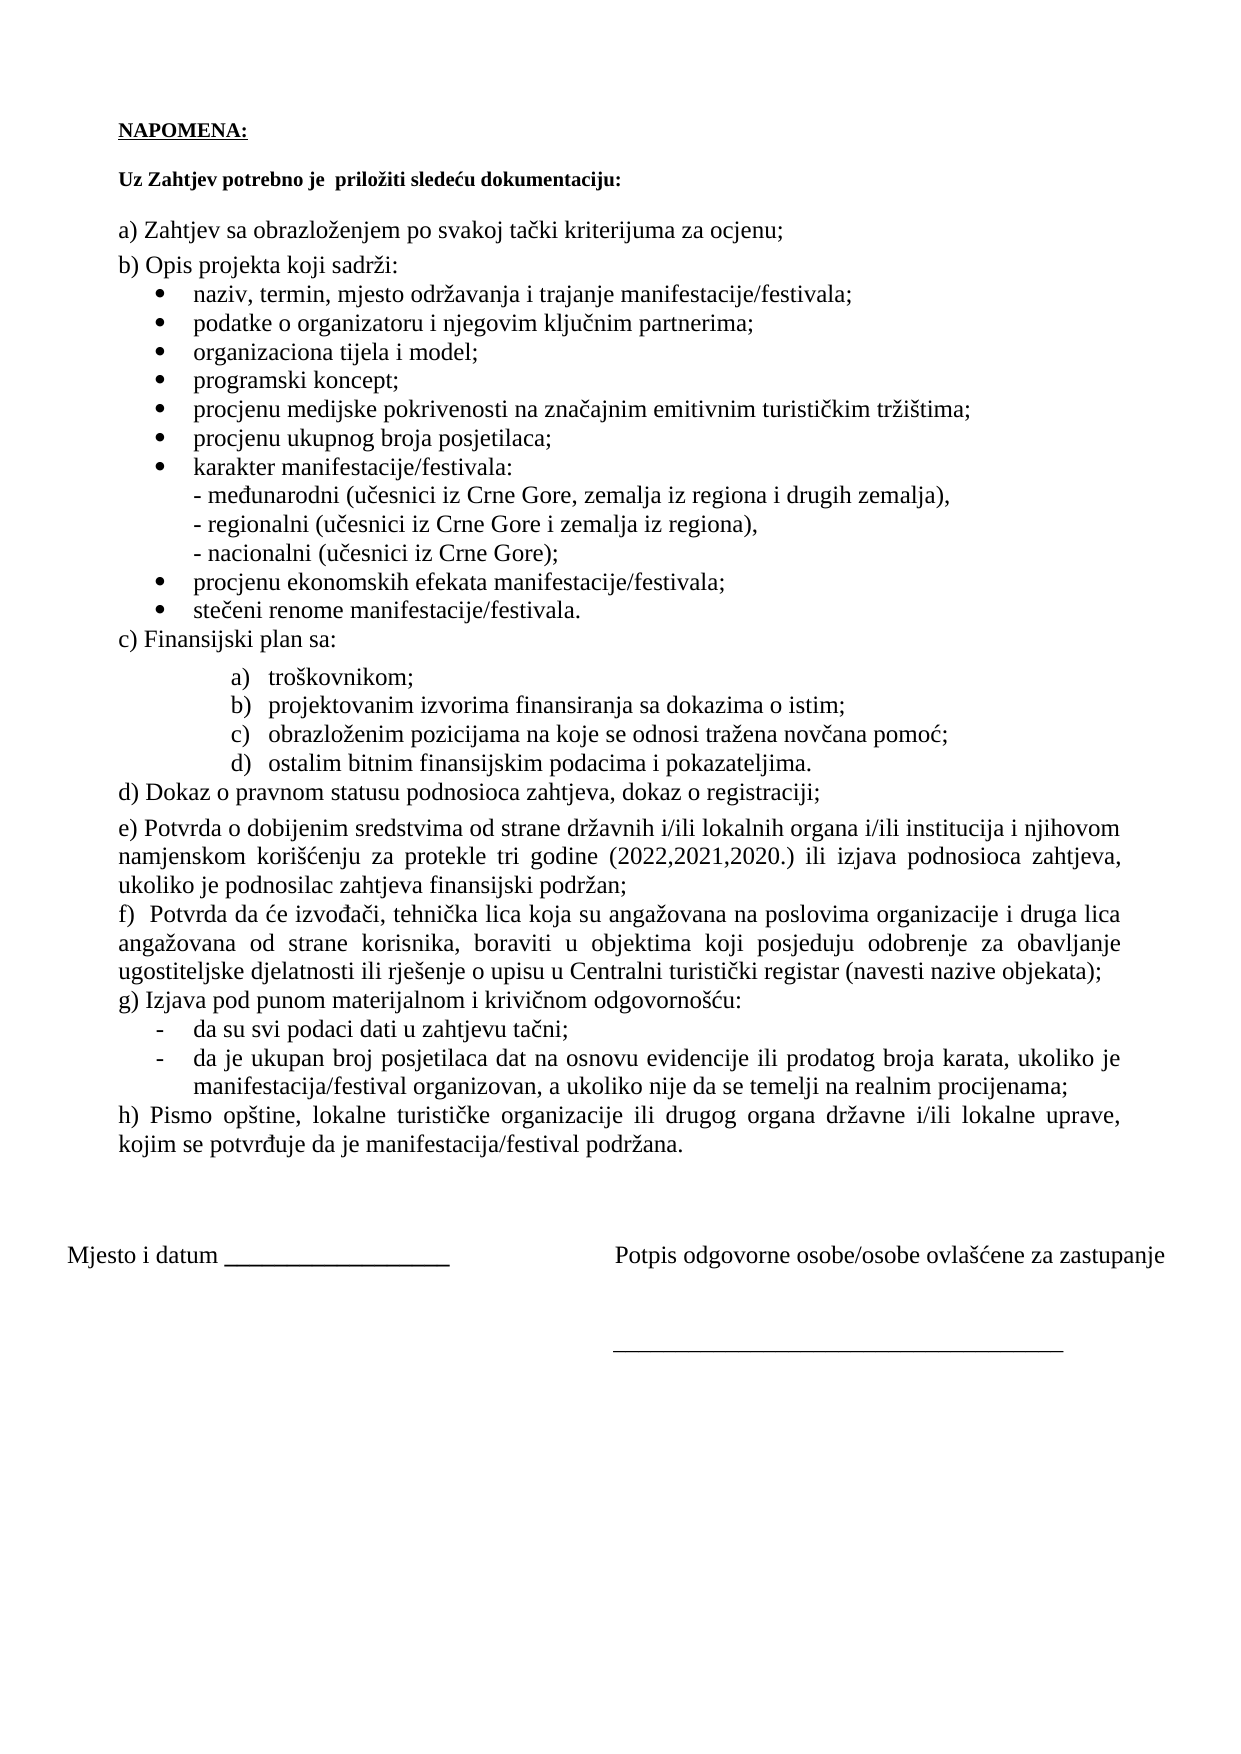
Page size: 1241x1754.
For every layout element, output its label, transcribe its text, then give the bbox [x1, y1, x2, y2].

list projektovanim izvorima finansiranja sa dokazima o istim; [231, 691, 1122, 719]
list organizaciona tijela i model; [156, 337, 1122, 366]
list procjenu ekonomskih efekata manifestacije/festivala; [156, 567, 1122, 596]
text NAPOMENA: [118, 118, 1122, 142]
list podatke o organizatoru i njegovim ključnim partnerima; [156, 308, 1122, 337]
list ostalim bitnim finansijskim podacima i pokazateljima. [231, 748, 1122, 777]
list programski koncept; [156, 366, 1122, 394]
list da je ukupan broj posjetilaca dat na osnovu evidencije ili prodatog broja karata, ukoliko je manifestacija/festival organizovan, a ukoliko nije da se temelji na realnim procijenama; [156, 1043, 1122, 1100]
text Uz Zahtjev potrebno je priložiti sledeću dokumentaciju: [118, 167, 1122, 191]
list procjenu ukupnog broja posjetilaca; [156, 423, 1122, 452]
list da su svi podaci dati u zahtjevu tačni; [156, 1014, 1122, 1043]
text g) Izjava pod punom materijalnom i krivičnom odgovornošću: [118, 985, 1122, 1014]
text d) Dokaz o pravnom statusu podnosioca zahtjeva, dokaz o registraciji; [118, 777, 1122, 806]
table_header Mjesto i datum __________________ [56, 1240, 602, 1380]
text - nacionalni (učesnici iz Crne Gore); [118, 538, 1122, 567]
table_header Potpis odgovorne osobe/osobe ovlašćene za zastupanje ____________________________________ [602, 1240, 1178, 1380]
list stečeni renome manifestacije/festivala. [156, 596, 1122, 624]
text a) Zahtjev sa obrazloženjem po svakoj tački kriterijuma za ocjenu; [118, 215, 1122, 243]
list karakter manifestacije/festivala: [156, 452, 1122, 481]
list procjenu medijske pokrivenosti na značajnim emitivnim turističkim tržištima; [156, 394, 1122, 423]
text f) Potvrda da će izvođači, tehnička lica koja su angažovana na poslovima organizacije i druga lica angažovana od strane korisnika, boraviti u objektima koji posjeduju odobrenje za obavljanje ugostiteljske djelatnosti ili rješenje o upisu u Centralni turistički registar (navesti nazive objekata); [118, 899, 1122, 985]
text h) Pismo opštine, lokalne turističke organizacije ili drugog organa državne i/ili lokalne uprave, kojim se potvrđuje da je manifestacija/festival podržana. [118, 1100, 1122, 1158]
text b) Opis projekta koji sadrži: [118, 251, 1122, 279]
text e) Potvrda o dobijenim sredstvima od strane državnih i/ili lokalnih organa i/ili institucija i njihovom namjenskom korišćenju za protekle tri godine (2022,2021,2020.) ili izjava podnosioca zahtjeva, ukoliko je podnosilac zahtjeva finansijski podržan; [118, 813, 1122, 899]
list obrazloženim pozicijama na koje se odnosi tražena novčana pomoć; [231, 719, 1122, 748]
text - regionalni (učesnici iz Crne Gore i zemalja iz regiona), [118, 509, 1122, 538]
list naziv, termin, mjesto održavanja i trajanje manifestacije/festivala; [156, 279, 1122, 308]
text - međunarodni (učesnici iz Crne Gore, zemalja iz regiona i drugih zemalja), [118, 481, 1122, 509]
list troškovnikom; [231, 662, 1122, 691]
text c) Finansijski plan sa: [118, 624, 1122, 653]
